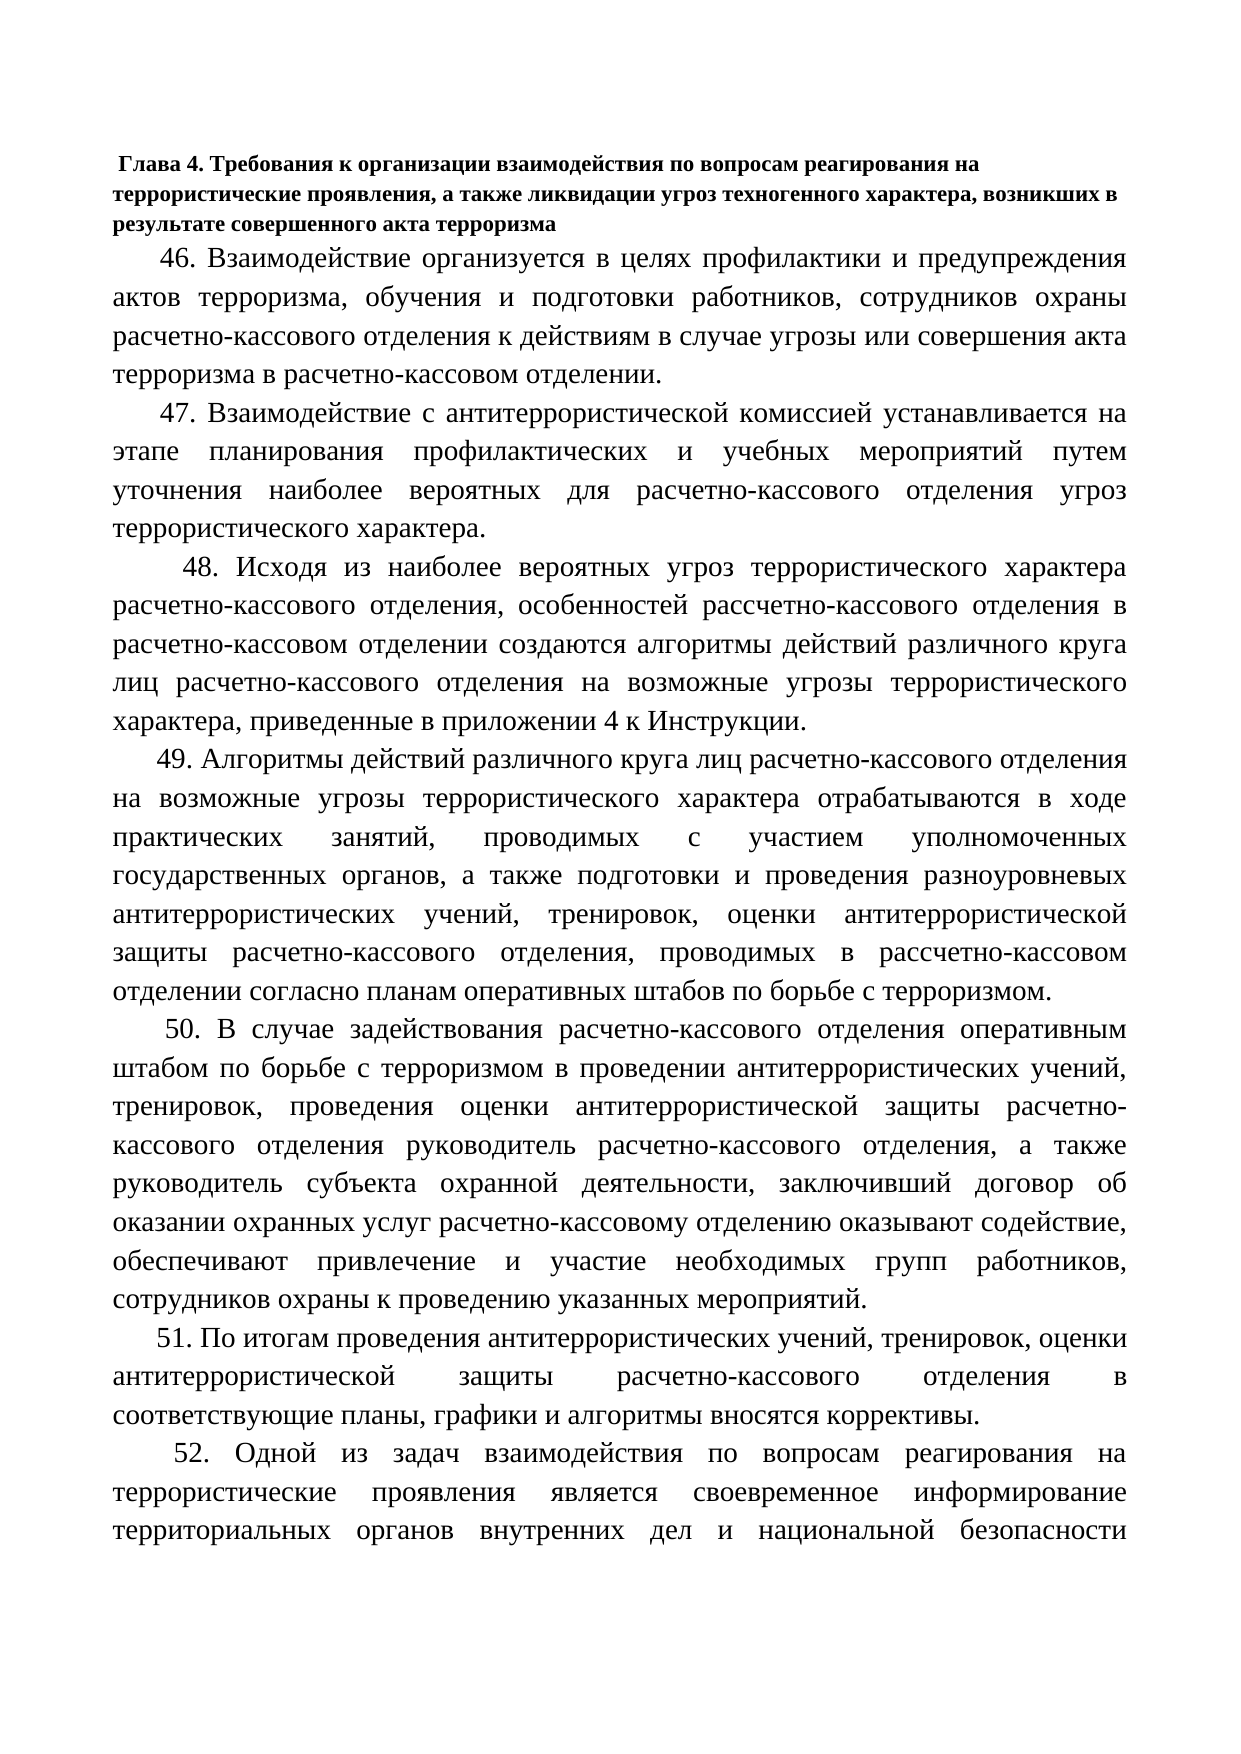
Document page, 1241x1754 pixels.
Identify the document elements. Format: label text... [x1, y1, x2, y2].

text 47. Взаимодействие с антитеррористической комиссией устанавливается на этапе планирования профилактических и учебных мероприятий путем уточнения наиболее вероятных для расчетно-кассового отделения угроз террористического характера. [112, 395, 1128, 544]
text 49. Алгоритмы действий различного круга лиц расчетно-кассового отделения на возможные угрозы террористического характера отрабатываются в ходе практических занятий, проводимых с участием уполномоченных государственных органов, а также подготовки и проведения разноуровневых антитеррористических учений, тренировок, оценки антитеррористической защиты расчетно-кассового отделения, проводимых в рассчетно-кассовом отделении согласно планам оперативных штабов по борьбе с терроризмом. [112, 742, 1128, 1006]
text 46. Взаимодействие организуется в целях профилактики и предупреждения актов терроризма, обучения и подготовки работников, сотрудников охраны расчетно-кассового отделения к действиям в случае угрозы или совершения акта терроризма в расчетно-кассовом отделении. [112, 241, 1128, 390]
text Глава 4. Требования к организации взаимодействия по вопросам реагирования на террористические проявления, а также ликвидации угроз техногенного характера, возникших в результате совершенного акта терроризма [112, 150, 1128, 237]
text 48. Исходя из наиболее вероятных угроз террористического характера расчетно-кассового отделения, особенностей рассчетно-кассового отделения в расчетно-кассовом отделении создаются алгоритмы действий различного круга лиц расчетно-кассового отделения на возможные угрозы террористического характера, приведенные в приложении 4 к Инструкции. [112, 549, 1128, 737]
text 51. По итогам проведения антитеррористических учений, тренировок, оценки антитеррористической защиты расчетно-кассового отделения в соответствующие планы, графики и алгоритмы вносятся коррективы. [112, 1320, 1128, 1430]
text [112, 1435, 1128, 1546]
text 50. В случае задействования расчетно-кассового отделения оперативным штабом по борьбе с терроризмом в проведении антитеррористических учений, тренировок, проведения оценки антитеррористической защиты расчетно-кассового отделения руководитель расчетно-кассового отделения, а также руководитель субъекта охранной деятельности, заключивший договор об оказании охранных услуг расчетно-кассовому отделению оказывают содействие, обеспечивают привлечение и участие необходимых групп работников, сотрудников охраны к проведению указанных мероприятий. [112, 1011, 1128, 1315]
